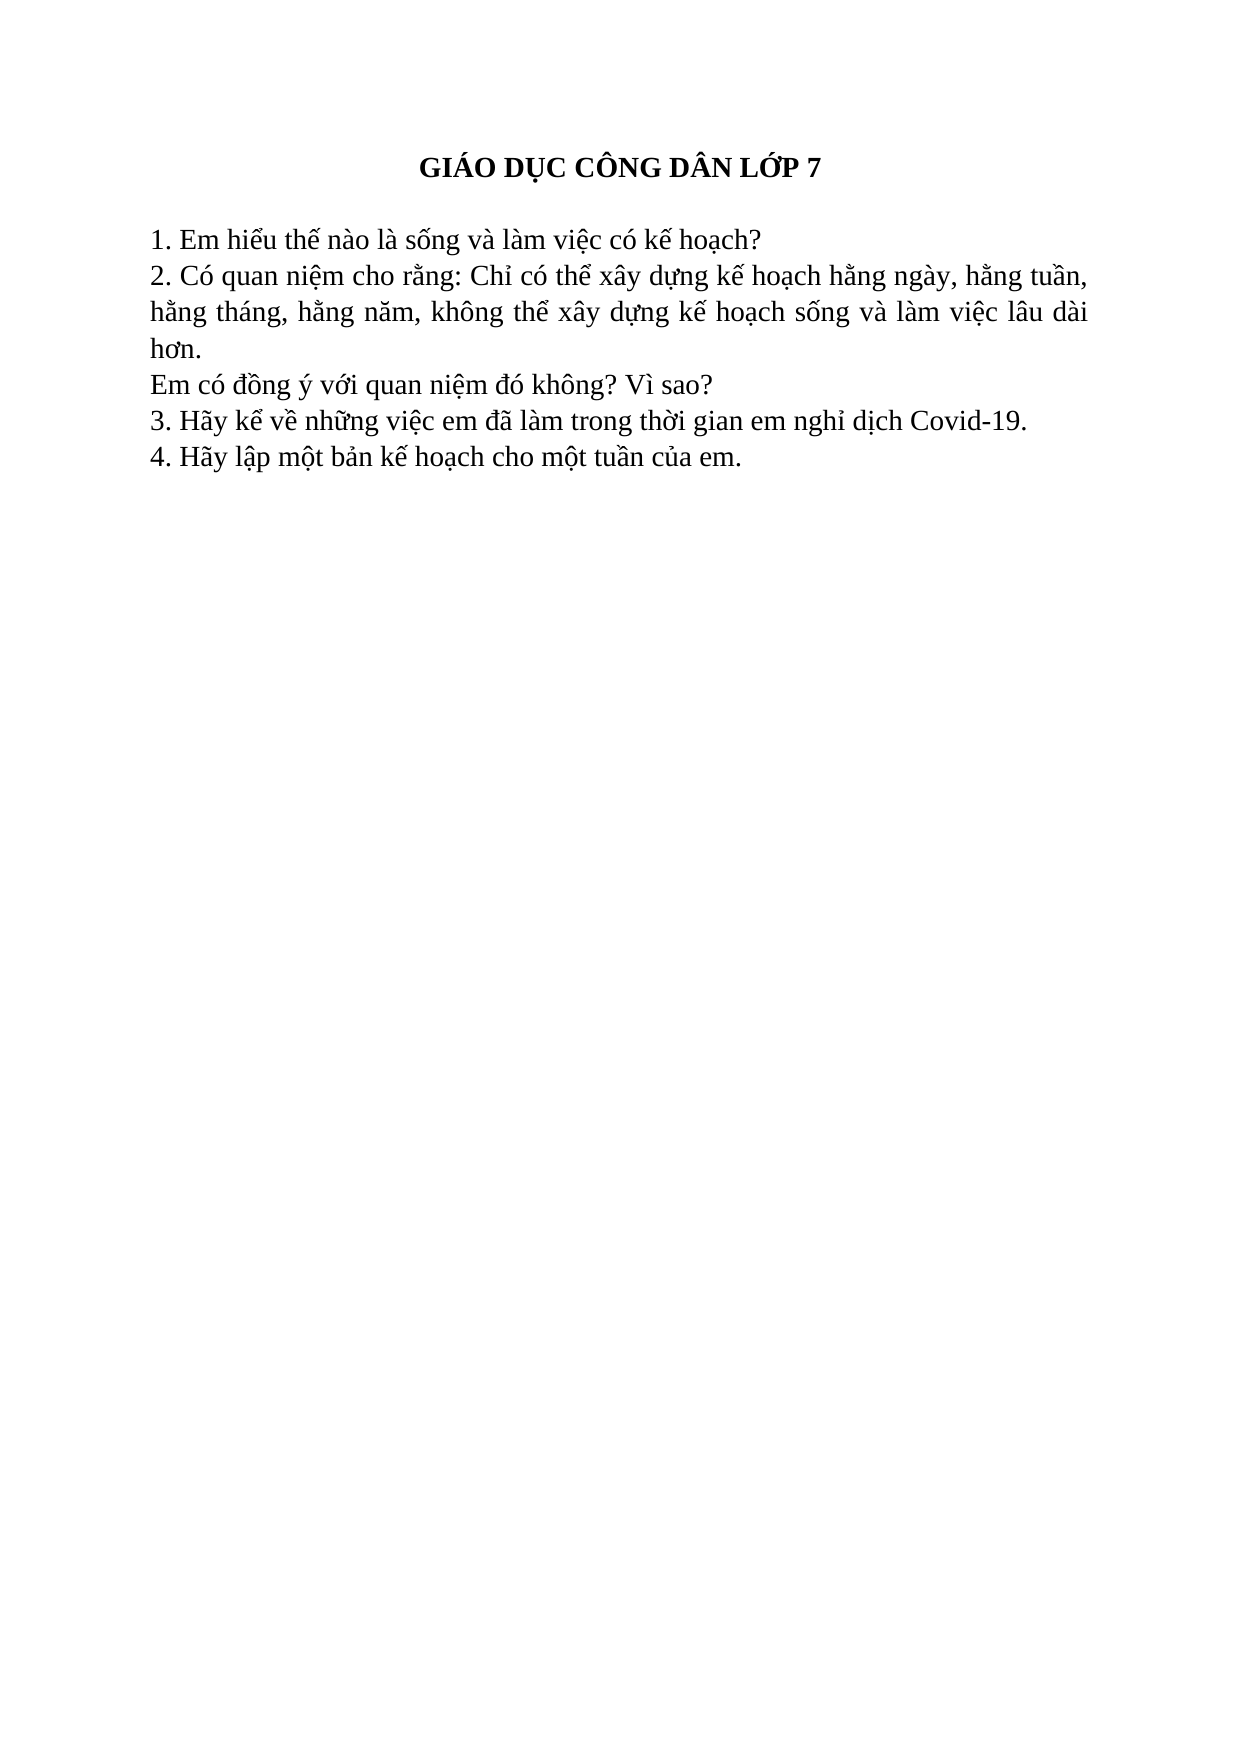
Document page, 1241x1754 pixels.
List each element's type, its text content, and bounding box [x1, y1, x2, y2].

text 2. Có quan niệm cho rằng: Chỉ có thể xây dựng kế hoạch hằng ngày, hằng tuần, hằng tháng, hằng năm, không thể xây dựng kế hoạch sống và làm việc lâu dài hơn. [150, 258, 1090, 364]
text 3. Hãy kể về những việc em đã làm trong thời gian em nghỉ dịch Covid-19. [150, 403, 1090, 437]
text 1. Em hiểu thế nào là sống và làm việc có kế hoạch? [150, 222, 1090, 256]
text GIÁO DỤC CÔNG DÂN LỚP 7 [150, 150, 1090, 183]
text 4. Hãy lập một bản kế hoạch cho một tuần của em. [150, 439, 1090, 473]
text Em có đồng ý với quan niệm đó không? Vì sao? [150, 367, 1090, 400]
